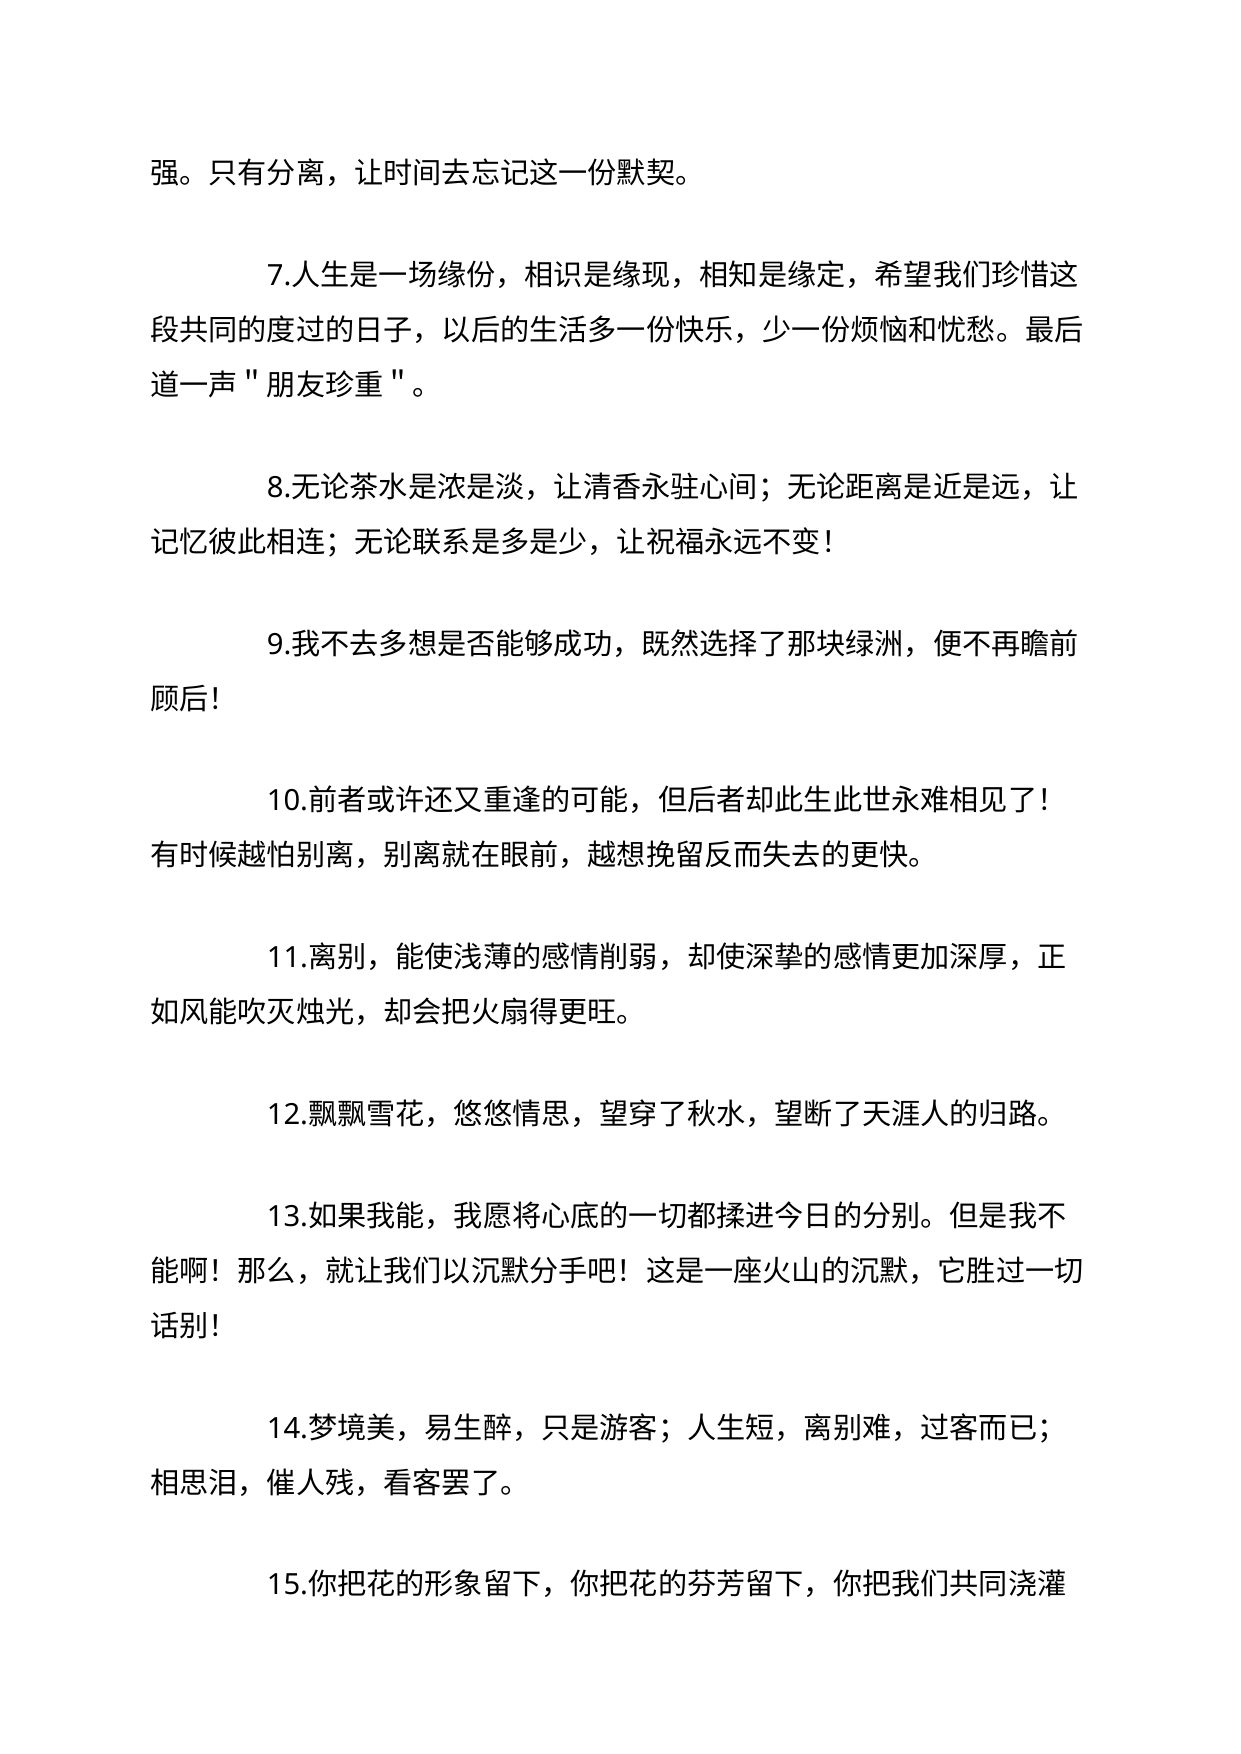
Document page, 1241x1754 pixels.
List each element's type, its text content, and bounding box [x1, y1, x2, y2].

text 8.无论茶水是浓是淡，让清香永驻心间；无论距离是近是远，让记忆彼此相连；无论联系是多是少，让祝福永远不变！ [150, 463, 1090, 561]
text 12.飘飘雪花，悠悠情思，望穿了秋水，望断了天涯人的归路。 [150, 1091, 1090, 1133]
text 14.梦境美，易生醉，只是游客；人生短，离别难，过客而已；相思泪，催人残，看客罢了。 [150, 1404, 1090, 1501]
text 10.前者或许还又重逢的可能，但后者却此生此世永难相见了！有时候越怕别离，别离就在眼前，越想挽留反而失去的更快。 [150, 777, 1090, 874]
text 9.我不去多想是否能够成功，既然选择了那块绿洲，便不再瞻前顾后！ [150, 620, 1090, 717]
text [150, 1561, 1090, 1603]
text 7.人生是一场缘份，相识是缘现，相知是缘定，希望我们珍惜这段共同的度过的日子，以后的生活多一份快乐，少一份烦恼和忧愁。最后道一声＂朋友珍重＂。 [150, 252, 1090, 404]
text 11.离别，能使浅薄的感情削弱，却使深挚的感情更加深厚，正如风能吹灭烛光，却会把火扇得更旺。 [150, 934, 1090, 1031]
text 13.如果我能，我愿将心底的一切都揉进今日的分别。但是我不能啊！那么，就让我们以沉默分手吧！这是一座火山的沉默，它胜过一切话别！ [150, 1192, 1090, 1345]
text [150, 150, 1090, 192]
